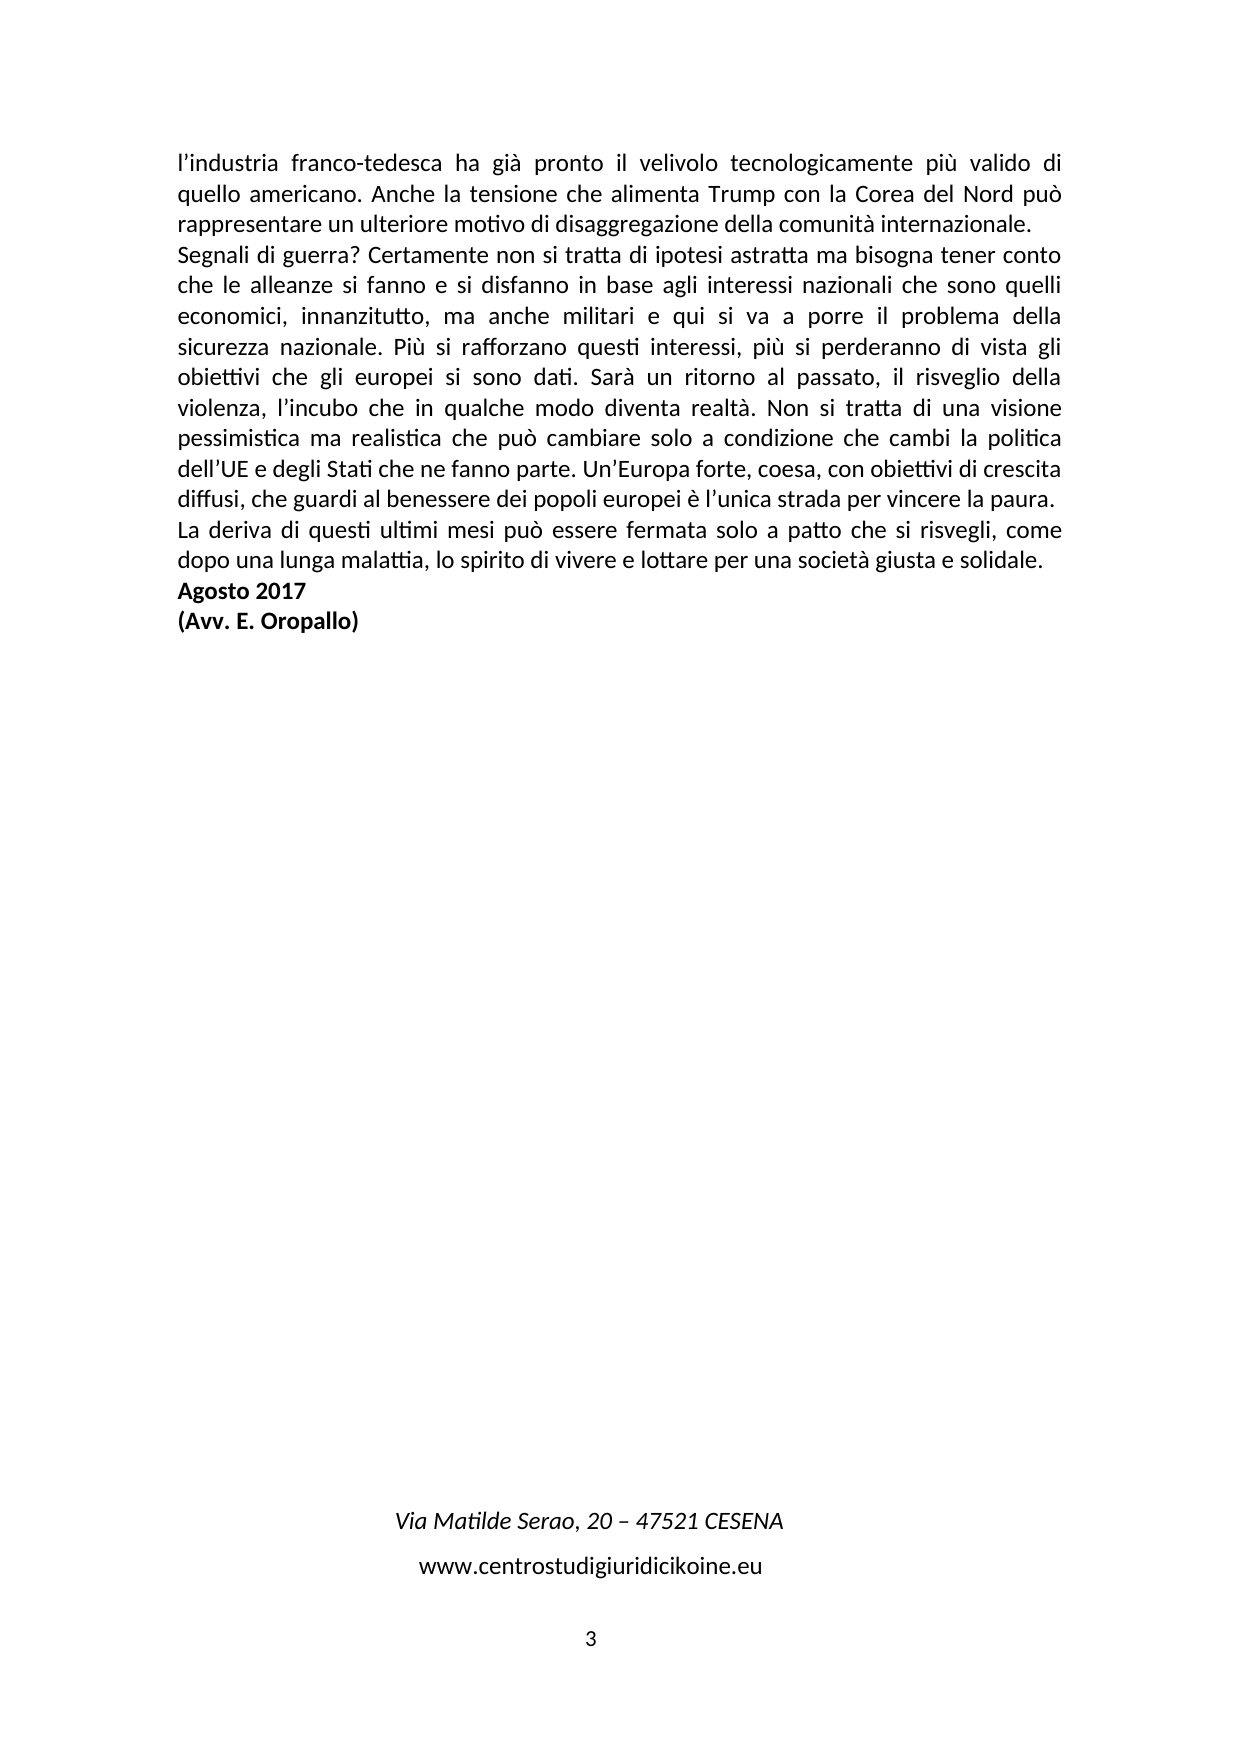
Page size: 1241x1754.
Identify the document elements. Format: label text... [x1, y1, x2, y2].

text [177, 148, 1063, 239]
text La deriva di questi ultimi mesi può essere fermata solo a patto che si risvegli, come dopo una lunga malattia, lo spirito di vivere e lottare per una società giusta e solidale. [177, 514, 1063, 575]
text Agosto 2017 [177, 575, 1063, 605]
text Via Matilde Serao, 20 – 47521 CESENA [118, 1505, 1063, 1535]
text (Avv. E. Oropallo) [177, 605, 1063, 636]
text www.centrostudigiuridicikoine.eu [118, 1551, 1063, 1581]
text Segnali di guerra? Certamente non si tratta di ipotesi astratta ma bisogna tener conto che le alleanze si fanno e si disfanno in base agli interessi nazionali che sono quelli economici, innanzitutto, ma anche militari e qui si va a porre il problema della sicurezza nazionale. Più si rafforzano questi interessi, più si perderanno di vista gli obiettivi che gli europei si sono dati. Sarà un ritorno al passato, il risveglio della violenza, l’incubo che in qualche modo diventa realtà. Non si tratta di una visione pessimistica ma realistica che può cambiare solo a condizione che cambi la politica dell’UE e degli Stati che ne fanno parte. Un’Europa forte, coesa, con obiettivi di crescita diffusi, che guardi al benessere dei popoli europei è l’unica strada per vincere la paura. [177, 239, 1063, 514]
